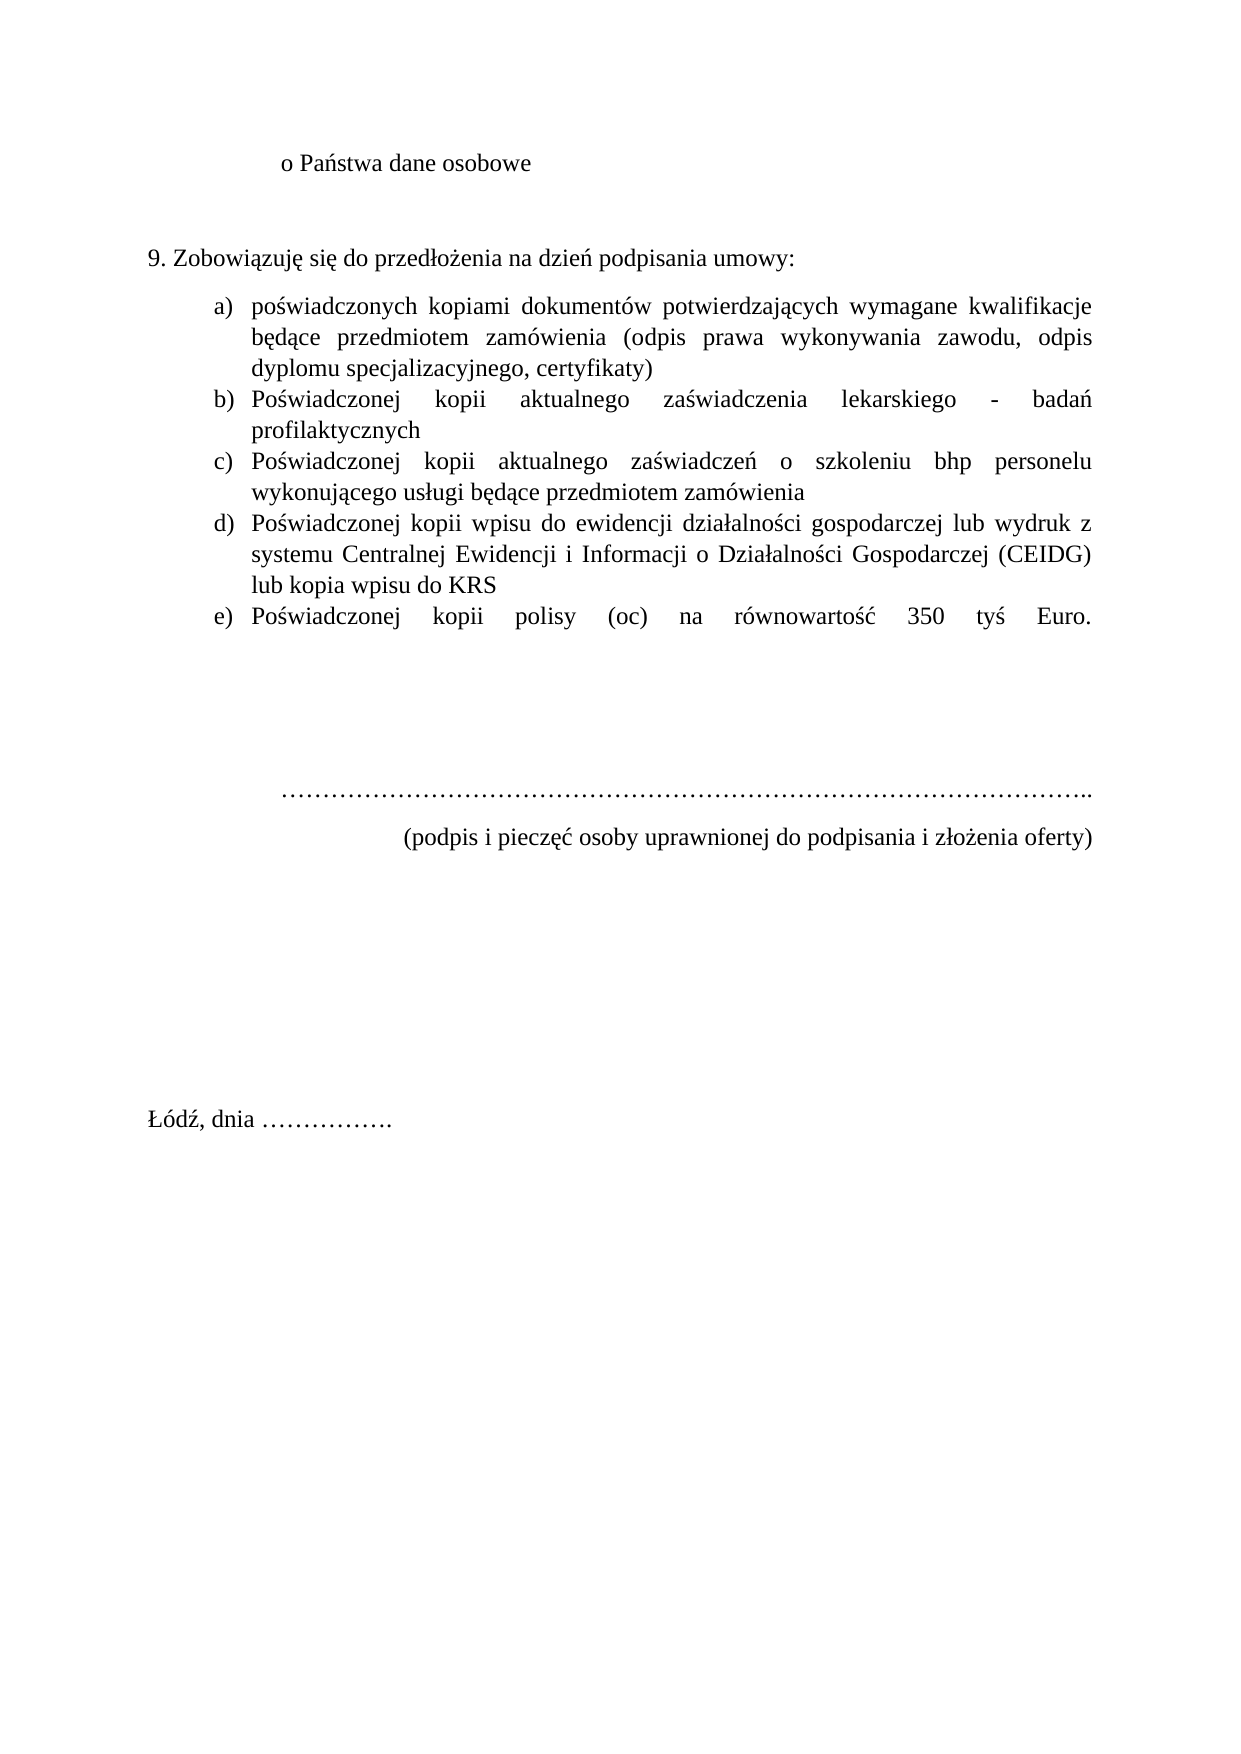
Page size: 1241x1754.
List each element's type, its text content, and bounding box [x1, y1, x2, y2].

list Poświadczonej kopii polisy (oc) na równowartość 350 tyś Euro. [213, 601, 1093, 660]
text Łódź, dnia ……………. [148, 1104, 1093, 1133]
list Poświadczonej kopii aktualnego zaświadczeń o szkoleniu bhp personelu wykonującego usługi będące przedmiotem zamówienia [213, 446, 1093, 506]
text 9. Zobowiązuję się do przedłożenia na dzień podpisania umowy: [148, 243, 1093, 272]
list poświadczonych kopiami dokumentów potwierdzających wymagane kwalifikacje będące przedmiotem zamówienia (odpis prawa wykonywania zawodu, odpis dyplomu specjalizacyjnego, certyfikaty) [213, 291, 1093, 382]
list o Państwa dane osobowe [281, 148, 1093, 176]
list Poświadczonej kopii aktualnego zaświadczenia lekarskiego - badań profilaktycznych [213, 384, 1093, 444]
list Poświadczonej kopii wpisu do ewidencji działalności gospodarczej lub wydruk z systemu Centralnej Ewidencji i Informacji o Działalności Gospodarczej (CEIDG) lub kopia wpisu do KRS [213, 508, 1093, 599]
text …………………………………………………………………………………….. [148, 774, 1093, 803]
text (podpis i pieczęć osoby uprawnionej do podpisania i złożenia oferty) [148, 822, 1093, 851]
